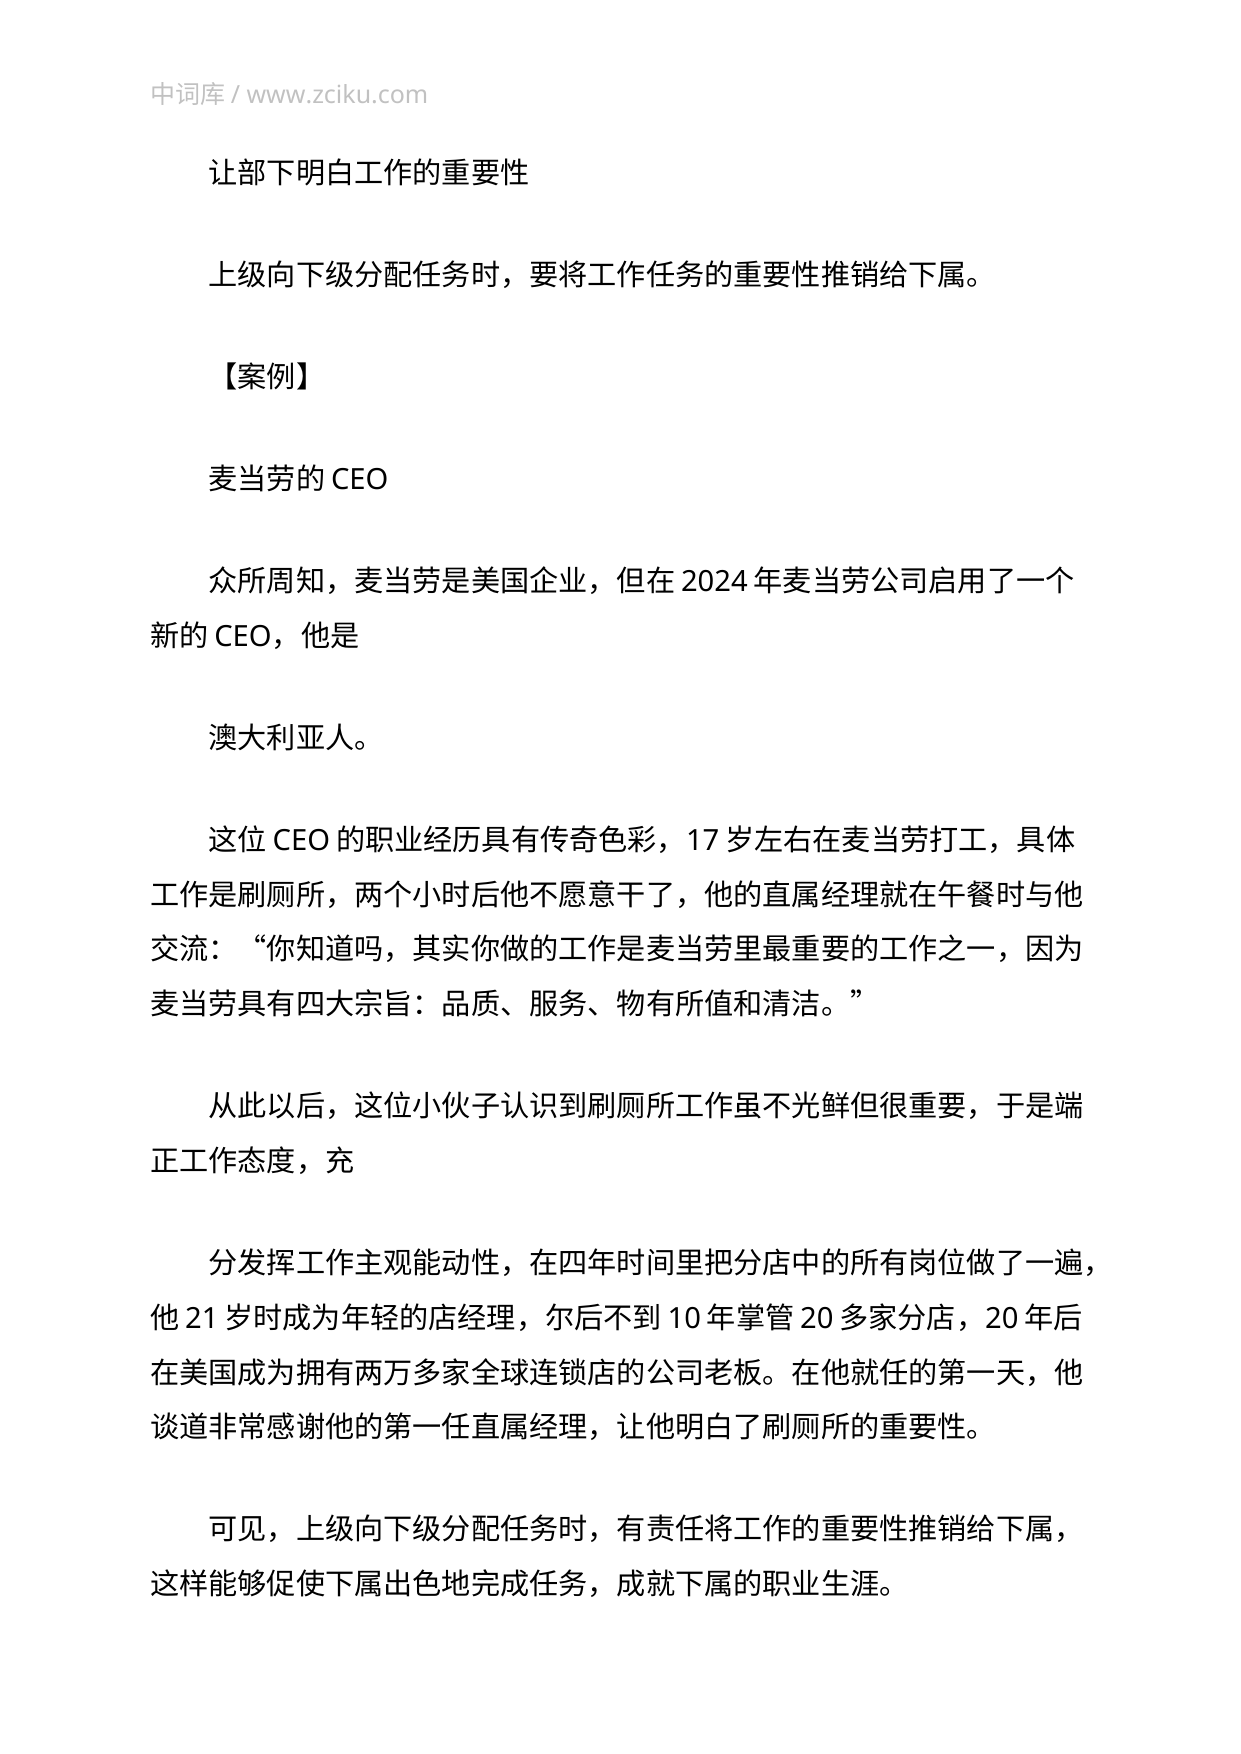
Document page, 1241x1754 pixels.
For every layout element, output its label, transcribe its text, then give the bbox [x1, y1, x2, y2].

text 可见，上级向下级分配任务时，有责任将工作的重要性推销给下属，这样能够促使下属出色地完成任务，成就下属的职业生涯。 [150, 1506, 1090, 1603]
text 上级向下级分配任务时，要将工作任务的重要性推销给下属。 [150, 252, 1090, 294]
text 从此以后，这位小伙子认识到刷厕所工作虽不光鲜但很重要，于是端正工作态度，充 [150, 1083, 1090, 1180]
text 让部下明白工作的重要性 [150, 150, 1090, 192]
text 澳大利亚人。 [150, 714, 1090, 757]
text 【案例】 [150, 353, 1090, 396]
text 这位CEO的职业经历具有传奇色彩，17岁左右在麦当劳打工，具体工作是刷厕所，两个小时后他不愿意干了，他的直属经理就在午餐时与他交流：“你知道吗，其实你做的工作是麦当劳里最重要的工作之一，因为麦当劳具有四大宗旨：品质、服务、物有所值和清洁。” [150, 816, 1090, 1023]
text 分发挥工作主观能动性，在四年时间里把分店中的所有岗位做了一遍，他21岁时成为年轻的店经理，尔后不到10年掌管20多家分店，20年后在美国成为拥有两万多家全球连锁店的公司老板。在他就任的第一天，他谈道非常感谢他的第一任直属经理，让他明白了刷厕所的重要性。 [150, 1239, 1090, 1446]
text 麦当劳的CEO [150, 455, 1090, 498]
text 众所周知，麦当劳是美国企业，但在2024年麦当劳公司启用了一个新的CEO，他是 [150, 557, 1090, 655]
